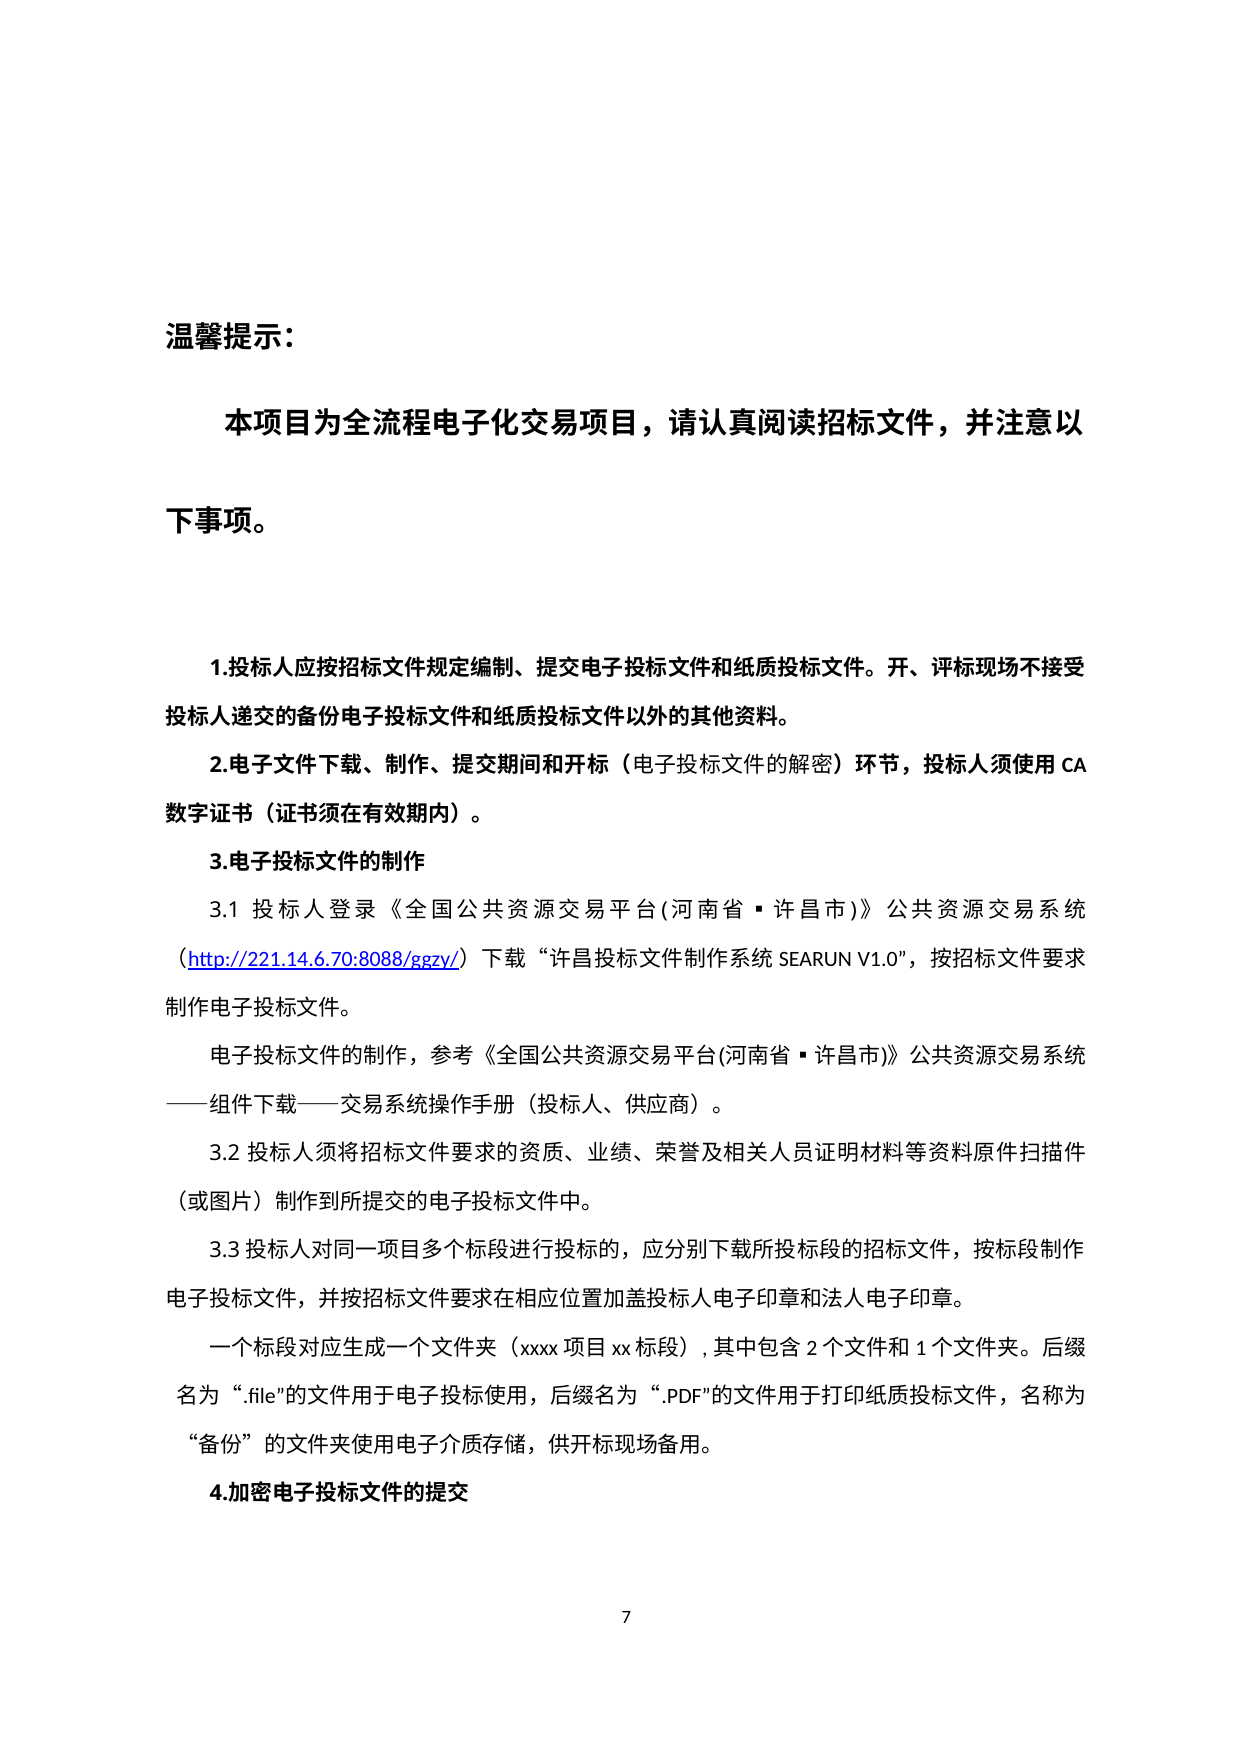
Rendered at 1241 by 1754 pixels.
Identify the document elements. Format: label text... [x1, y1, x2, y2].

text 电子投标文件的制作，参考《全国公共资源交易平台(河南省▪许昌市)》公共资源交易系统——组件下载——交易系统操作手册（投标人、供应商）。 [165, 1038, 1087, 1119]
text 一个标段对应生成一个文件夹（xxxx项目xx标段）, 其中包含2个文件和1个文件夹。后缀名为“.file”的文件用于电子投标使用，后缀名为“.PDF”的文件用于打印纸质投标文件，名称为“备份”的文件夹使用电子介质存储，供开标现场备用。 [176, 1329, 1087, 1459]
text 本项目为全流程电子化交易项目，请认真阅读招标文件，并注意以下事项。 [165, 388, 1087, 551]
text 3.1 投标人登录《全国公共资源交易平台(河南省▪许昌市)》公共资源交易系统（http://221.14.6.70:8088/ggzy/）下载“许昌投标文件制作系统SEARUN V1.0”，按招标文件要求制作电子投标文件。 [165, 892, 1087, 1022]
text 1.投标人应按招标文件规定编制、提交电子投标文件和纸质投标文件。开、评标现场不接受投标人递交的备份电子投标文件和纸质投标文件以外的其他资料。 [165, 650, 1087, 731]
text 4.加密电子投标文件的提交 [165, 1475, 1087, 1508]
text 3.3投标人对同一项目多个标段进行投标的，应分别下载所投标段的招标文件，按标段制作电子投标文件，并按招标文件要求在相应位置加盖投标人电子印章和法人电子印章。 [165, 1232, 1087, 1313]
text 3.2 投标人须将招标文件要求的资质、业绩、荣誉及相关人员证明材料等资料原件扫描件（或图片）制作到所提交的电子投标文件中。 [165, 1135, 1087, 1216]
text 温馨提示： [165, 302, 1087, 367]
text 2.电子文件下载、制作、提交期间和开标（电子投标文件的解密）环节，投标人须使用CA数字证书（证书须在有效期内）。 [165, 747, 1087, 828]
text 3.电子投标文件的制作 [165, 844, 1087, 876]
